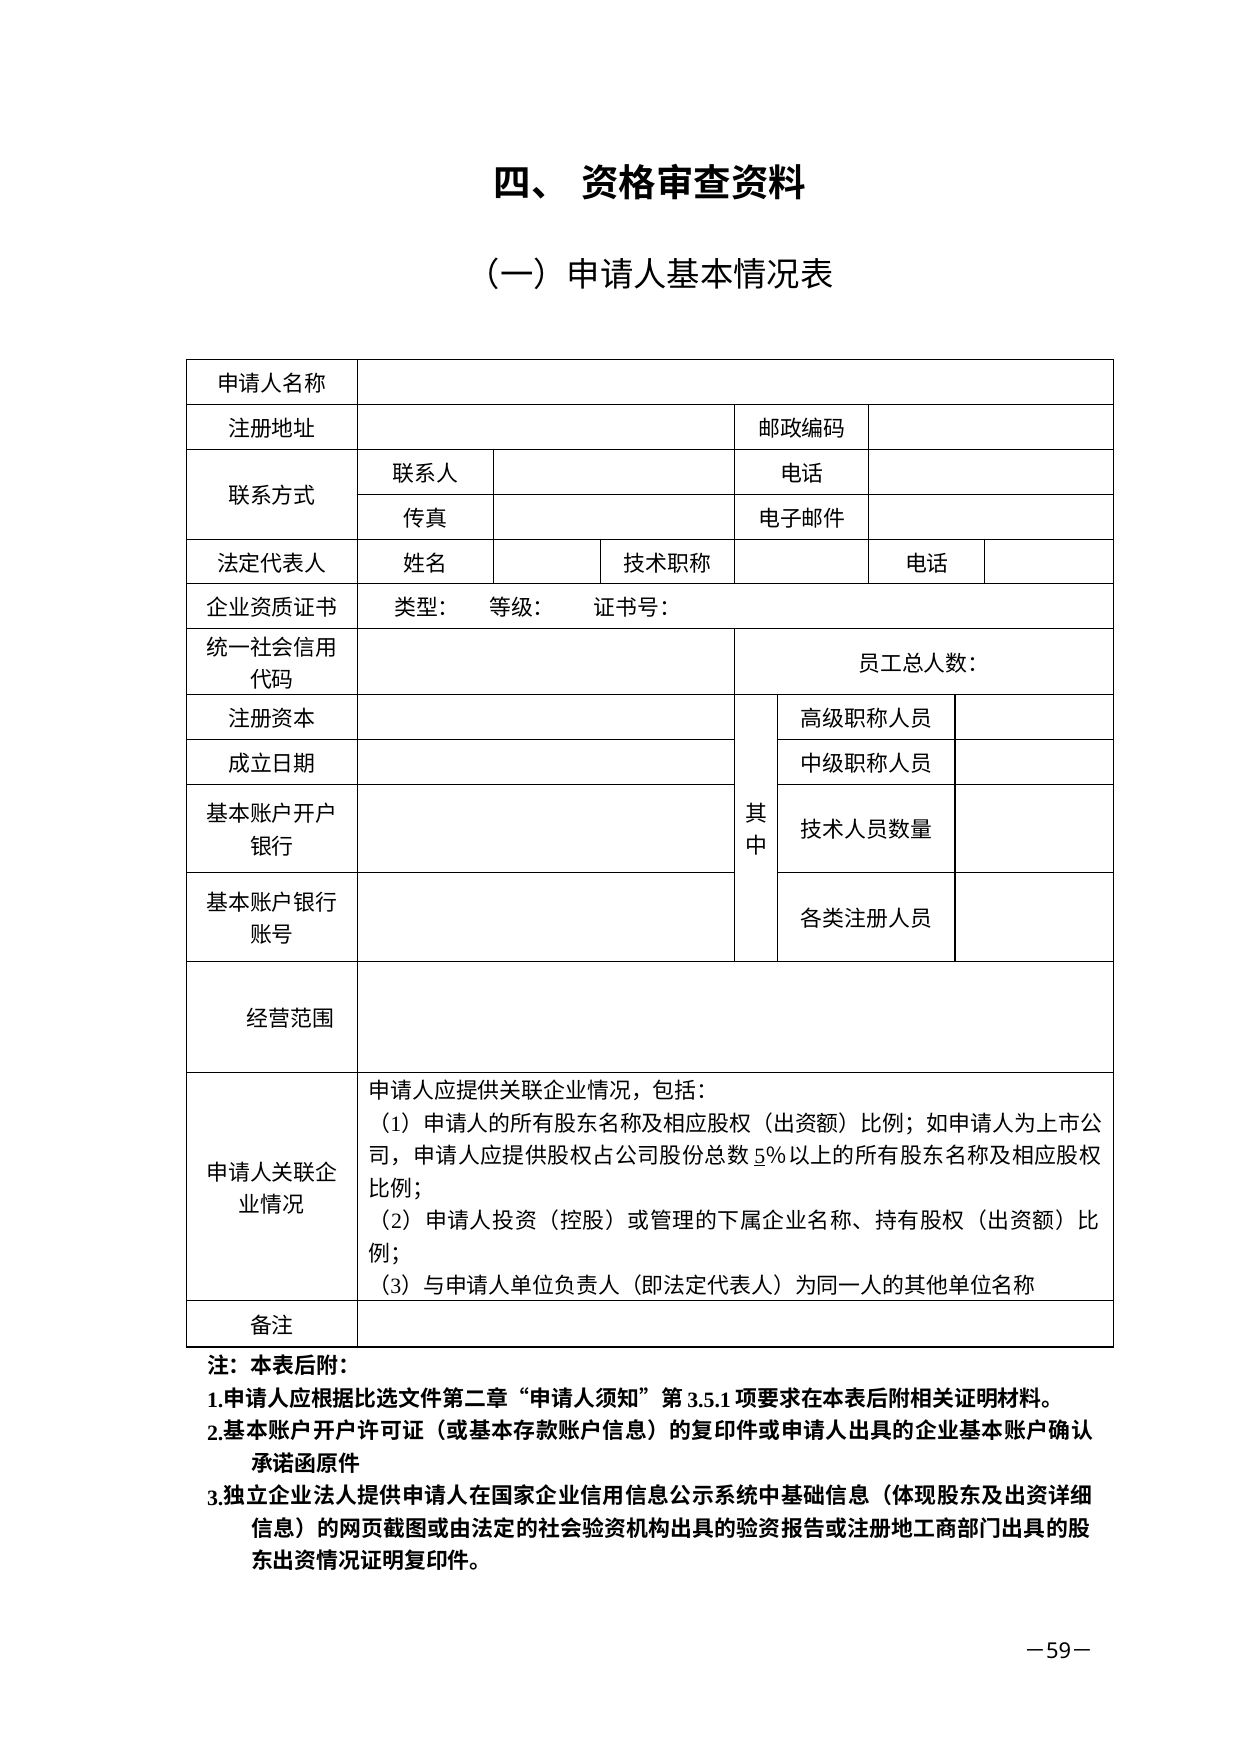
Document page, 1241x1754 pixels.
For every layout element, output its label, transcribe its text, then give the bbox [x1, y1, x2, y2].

table_cell 类型： 等级： 证书号： [358, 584, 1113, 628]
table_cell 备注 [187, 1301, 357, 1346]
table_cell [869, 405, 1113, 449]
text 1.申请人应根据比选文件第二章“申请人须知”第3.5.1项要求在本表后附相关证明材料。 [207, 1380, 1092, 1412]
table_cell 法定代表人 [187, 540, 357, 583]
table_cell [735, 540, 868, 583]
table_cell [985, 540, 1113, 583]
table_cell 电子邮件 [735, 495, 868, 538]
table_header [358, 360, 1113, 404]
table_cell [358, 873, 734, 961]
table_cell [956, 785, 1113, 872]
table_cell [494, 495, 734, 538]
text 2.基本账户开户许可证（或基本存款账户信息）的复印件或申请人出具的企业基本账户确认承诺函原件 [207, 1412, 1092, 1477]
table_cell 其中 [735, 695, 777, 961]
table_cell 技术人员数量 [778, 785, 954, 872]
table_cell 企业资质证书 [187, 584, 357, 628]
table_cell 电话 [735, 450, 868, 494]
table_cell [956, 695, 1113, 739]
table_cell [358, 962, 1113, 1072]
table_cell [358, 695, 734, 739]
table_header 申请人名称 [187, 360, 357, 404]
text 3.独立企业法人提供申请人在国家企业信用信息公示系统中基础信息（体现股东及出资详细信息）的网页截图或由法定的社会验资机构出具的验资报告或注册地工商部门出具的股东出资情况证明复印件。 [207, 1477, 1092, 1575]
table_cell 员工总人数： [735, 629, 1113, 694]
table_cell 技术职称 [601, 540, 734, 583]
table_cell 基本账户开户银行 [187, 785, 357, 872]
table_cell [358, 740, 734, 784]
text 注：本表后附： [207, 1348, 1092, 1380]
table_cell 联系方式 [187, 450, 357, 538]
table_cell 中级职称人员 [778, 740, 954, 784]
table_cell [358, 1301, 1113, 1346]
list 资格审查资料 [207, 148, 1092, 213]
table_cell [358, 785, 734, 872]
table_cell 高级职称人员 [778, 695, 954, 739]
table_cell [869, 450, 1113, 494]
table_cell 成立日期 [187, 740, 357, 784]
table_cell 基本账户银行账号 [187, 873, 357, 961]
table_cell [494, 540, 600, 583]
table_cell 传真 [358, 495, 493, 538]
table_cell [956, 873, 1113, 961]
table_cell [956, 740, 1113, 784]
table_cell [869, 495, 1113, 538]
table_cell 注册资本 [187, 695, 357, 739]
table_cell 申请人关联企业情况 [187, 1073, 357, 1300]
table_cell [358, 405, 734, 449]
subtitle （一）申请人基本情况表 [207, 240, 1092, 305]
table_cell 经营范围 [187, 962, 357, 1072]
table_cell 注册地址 [187, 405, 357, 449]
table_cell 各类注册人员 [778, 873, 954, 961]
table_cell 姓名 [358, 540, 493, 583]
table_cell [494, 450, 734, 494]
table_cell 电话 [869, 540, 984, 583]
table_cell [358, 629, 734, 694]
table_cell 联系人 [358, 450, 493, 494]
table_cell 统一社会信用代码 [187, 629, 357, 694]
table_cell 邮政编码 [735, 405, 868, 449]
table_cell 申请人应提供关联企业情况，包括： （1）申请人的所有股东名称及相应股权（出资额）比例；如申请人为上市公司，申请人应提供股权占公司股份总数5％以上的所有股东名称及相应股权比例； （2）申请人投资（控股）或管理的下属企业名称、持有股权（出资额）比例； （3）与申请人单位负责人（即法定代表人）为同一人的其他单位名称 [358, 1073, 1113, 1300]
